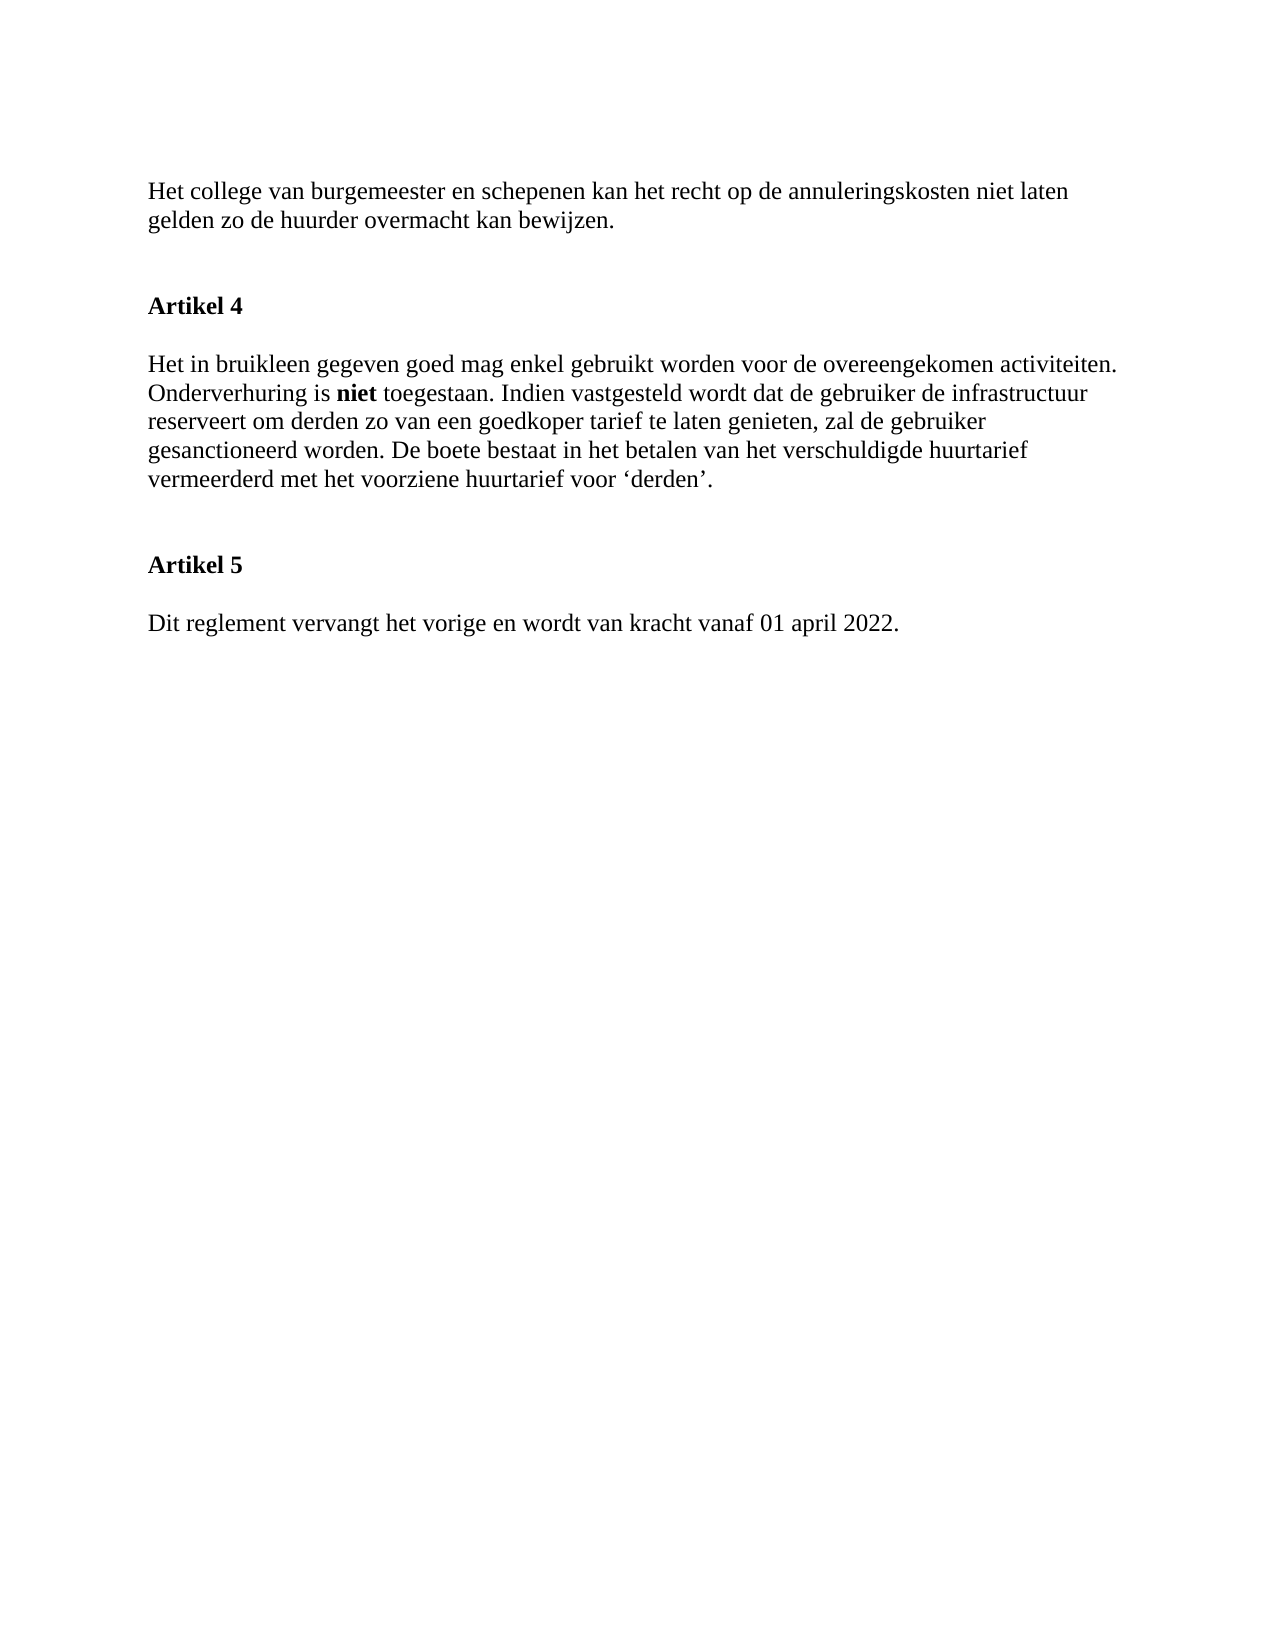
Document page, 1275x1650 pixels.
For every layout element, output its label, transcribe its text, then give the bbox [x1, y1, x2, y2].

text Het college van burgemeester en schepenen kan het recht op de annuleringskosten niet laten gelden zo de huurder overmacht kan bewijzen. [148, 176, 1127, 234]
text Artikel 4 [148, 291, 1127, 320]
text Dit reglement vervangt het vorige en wordt van kracht vanaf 01 april 2022. [148, 608, 1127, 665]
text Artikel 5 [148, 550, 1127, 579]
text Het in bruikleen gegeven goed mag enkel gebruikt worden voor de overeengekomen activiteiten. [148, 349, 1127, 378]
text Onderverhuring is niet toegestaan. Indien vastgesteld wordt dat de gebruiker de infrastructuur reserveert om derden zo van een goedkoper tarief te laten genieten, zal de gebruiker gesanctioneerd worden. De boete bestaat in het betalen van het verschuldigde huurtarief vermeerderd met het voorziene huurtarief voor ‘derden’. [148, 378, 1127, 493]
